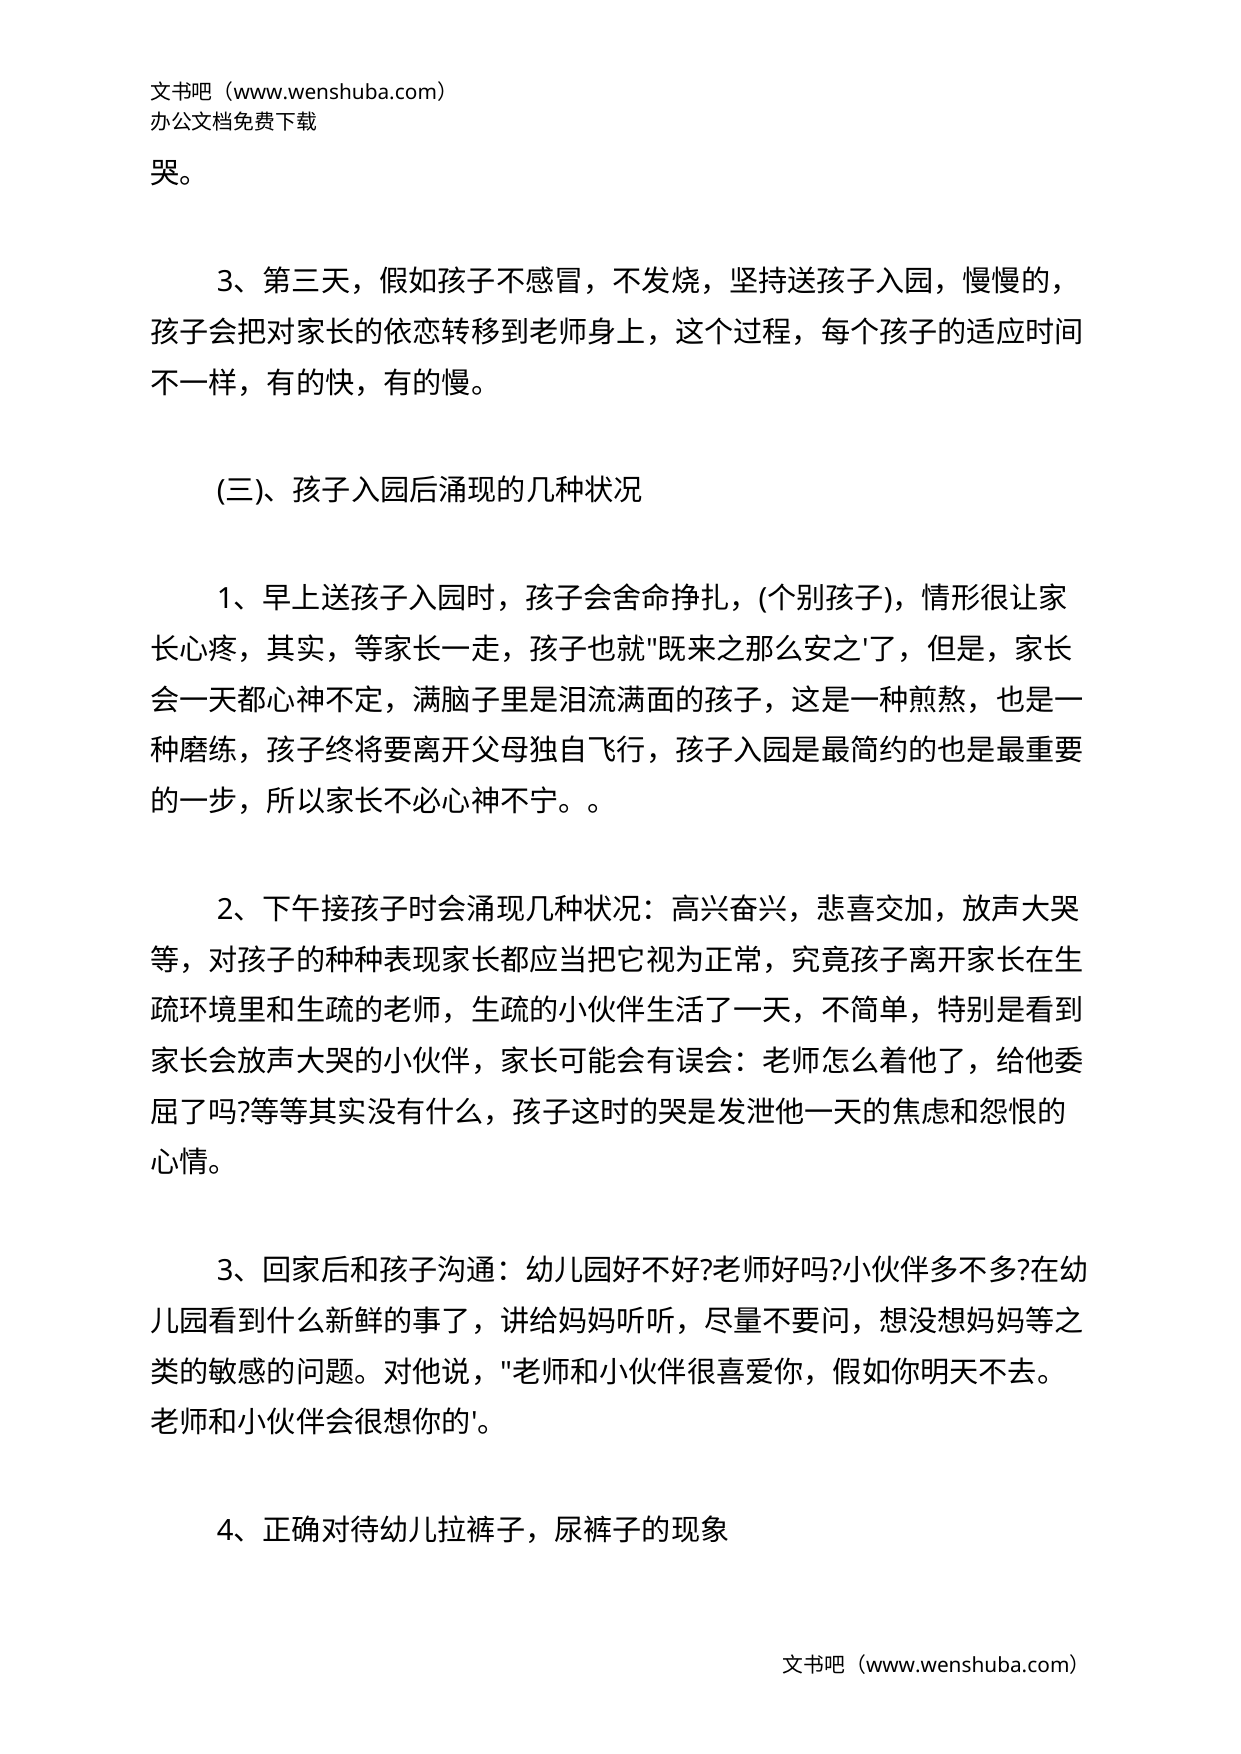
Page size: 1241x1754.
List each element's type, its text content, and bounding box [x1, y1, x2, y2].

text 2、下午接孩子时会涌现几种状况：高兴奋兴，悲喜交加，放声大哭等，对孩子的种种表现家长都应当把它视为正常，究竟孩子离开家长在生疏环境里和生疏的老师，生疏的小伙伴生活了一天，不简单，特别是看到家长会放声大哭的小伙伴，家长可能会有误会：老师怎么着他了，给他委屈了吗?等等其实没有什么，孩子这时的哭是发泄他一天的焦虑和怨恨的心情。 [150, 885, 1090, 1181]
text (三)、孩子入园后涌现的几种状况 [150, 467, 1090, 509]
text 3、回家后和孩子沟通：幼儿园好不好?老师好吗?小伙伴多不多?在幼儿园看到什么新鲜的事了，讲给妈妈听听，尽量不要问，想没想妈妈等之类的敏感的问题。对他说，"老师和小伙伴很喜爱你，假如你明天不去。老师和小伙伴会很想你的'。 [150, 1247, 1090, 1441]
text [150, 150, 1090, 192]
text 4、正确对待幼儿拉裤子，尿裤子的现象 [150, 1507, 1090, 1549]
text 1、早上送孩子入园时，孩子会舍命挣扎，(个别孩子)，情形很让家长心疼，其实，等家长一走，孩子也就"既来之那么安之'了，但是，家长会一天都心神不定，满脑子里是泪流满面的孩子，这是一种煎熬，也是一种磨练，孩子终将要离开父母独自飞行，孩子入园是最简约的也是最重要的一步，所以家长不必心神不宁。。 [150, 574, 1090, 820]
text 3、第三天，假如孩子不感冒，不发烧，坚持送孩子入园，慢慢的，孩子会把对家长的依恋转移到老师身上，这个过程，每个孩子的适应时间不一样，有的快，有的慢。 [150, 258, 1090, 401]
